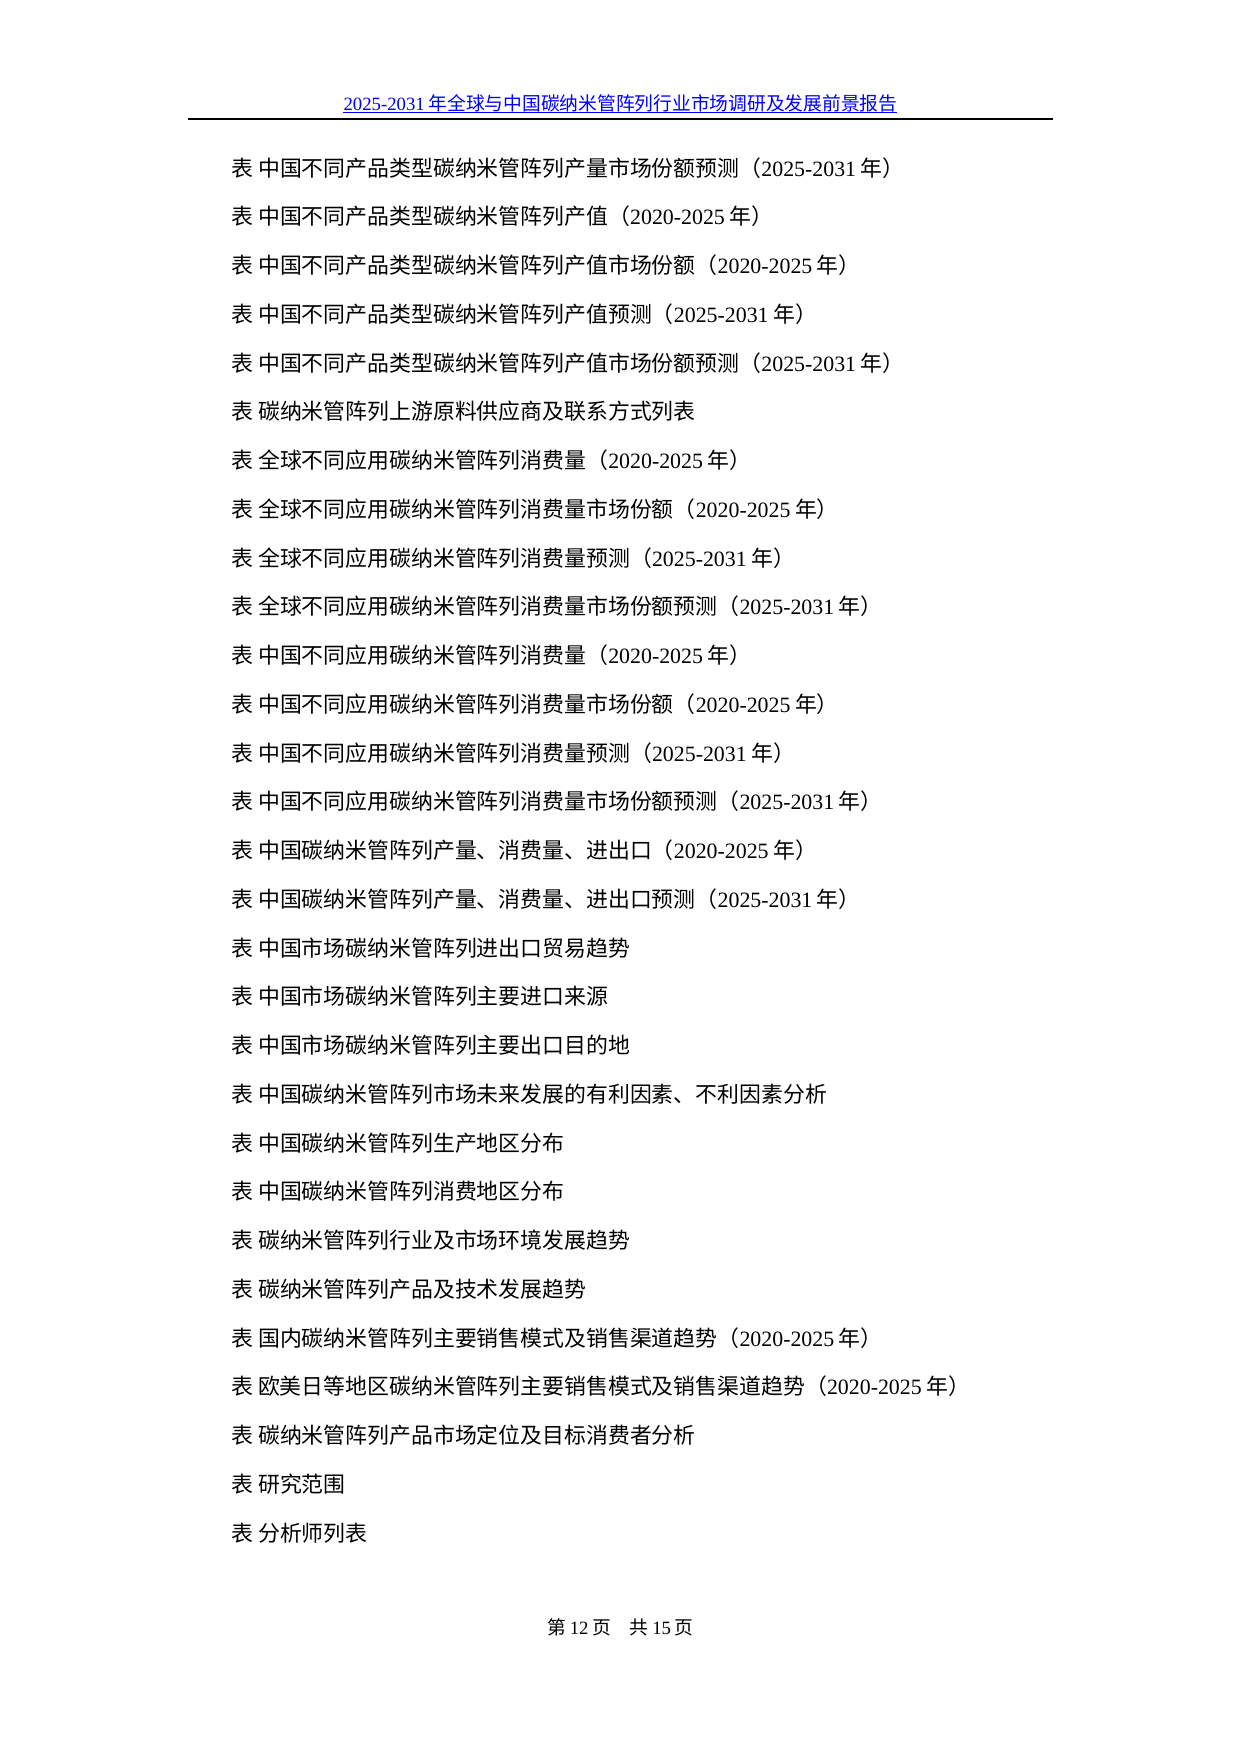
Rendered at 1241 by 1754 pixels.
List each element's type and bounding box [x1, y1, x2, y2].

text [187, 150, 1053, 1548]
